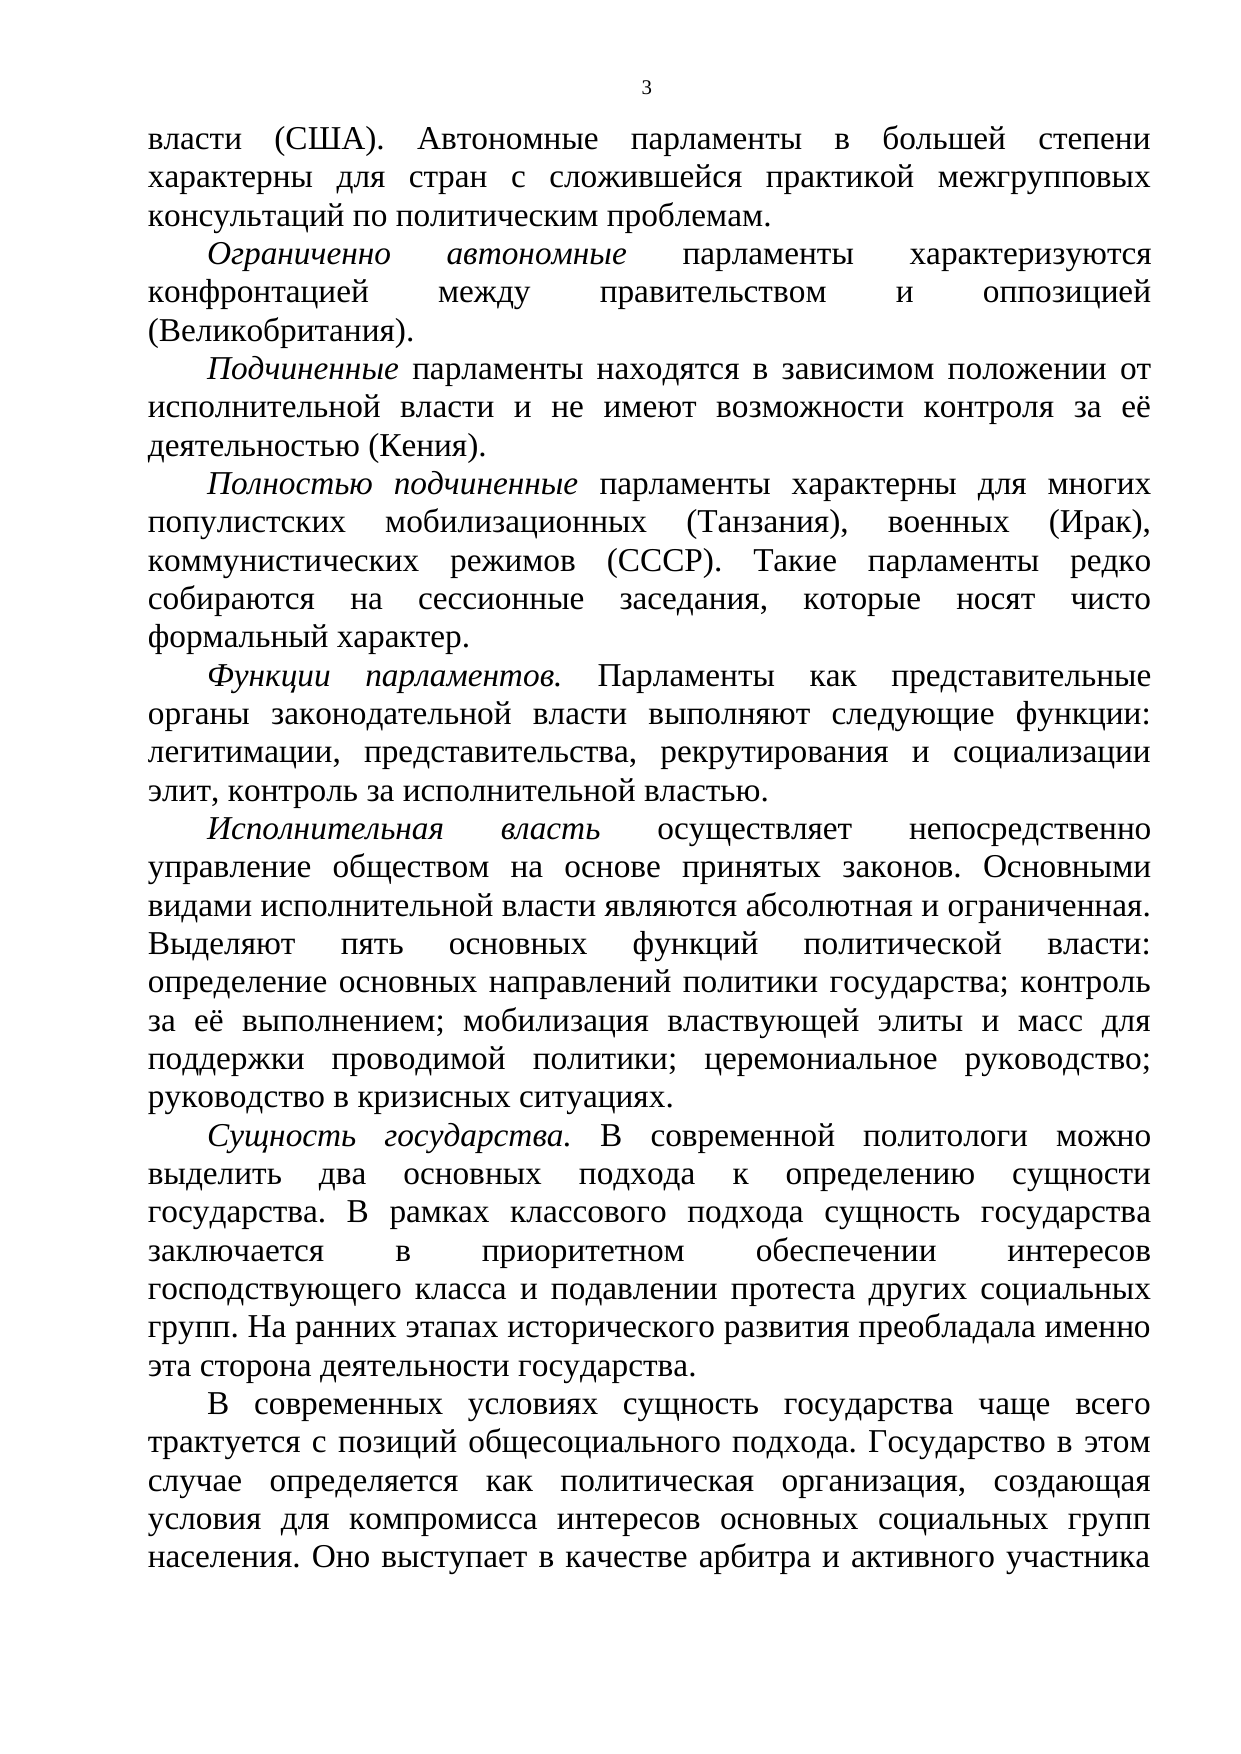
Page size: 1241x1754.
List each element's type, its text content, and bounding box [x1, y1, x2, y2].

text Полностью подчиненные парламенты характерны для многих популистских мобилизационных (Танзания), военных (Ирак), коммунистических режимов (СССР). Такие парламенты редко собираются на сессионные заседания, которые носят чисто формальный характер. [148, 463, 1152, 655]
text Функции парламентов. Парламенты как представительные органы законодательной власти выполняют следующие функции: легитимации, представительства, рекрутирования и социализации элит, контроль за исполнительной властью. [148, 655, 1152, 808]
text Подчиненные парламенты находятся в зависимом положении от исполнительной власти и не имеют возможности контроля за её деятельностью (Кения). [148, 348, 1152, 463]
text Сущность государства. В современной политологи можно выделить два основных подхода к определению сущности государства. В рамках классового подхода сущность государства заключается в приоритетном обеспечении интересов господствующего класса и подавлении протеста других социальных групп. На ранних этапах исторического развития преобладала именно эта сторона деятельности государства. [148, 1115, 1152, 1383]
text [148, 118, 1152, 233]
text Исполнительная власть осуществляет непосредственно управление обществом на основе принятых законов. Основными видами исполнительной власти являются абсолютная и ограниченная. Выделяют пять основных функций политической власти: определение основных направлений политики государства; контроль за её выполнением; мобилизация властвующей элиты и масс для поддержки проводимой политики; церемониальное руководство; руководство в кризисных ситуациях. [148, 808, 1152, 1115]
text Ограниченно автономные парламенты характеризуются конфронтацией между правительством и оппозицией (Великобритания). [148, 233, 1152, 348]
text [148, 1383, 1152, 1575]
